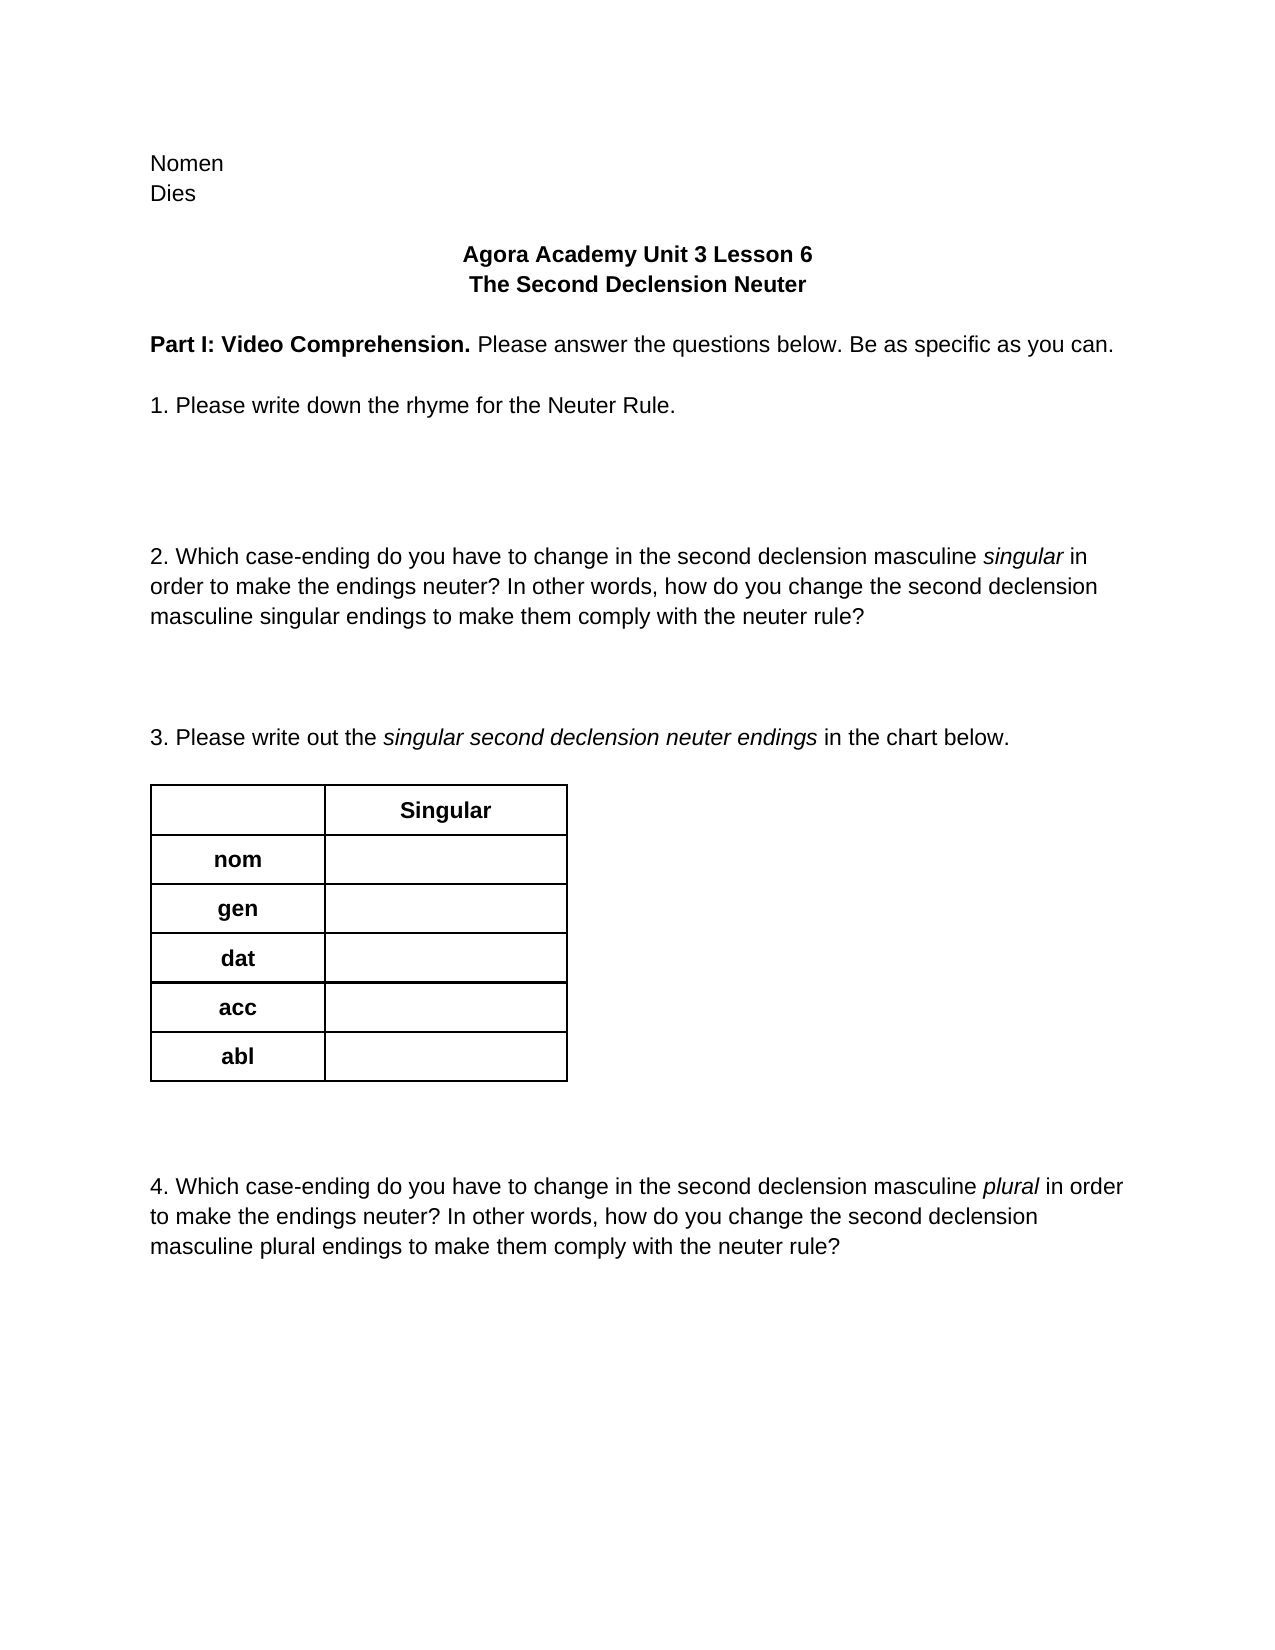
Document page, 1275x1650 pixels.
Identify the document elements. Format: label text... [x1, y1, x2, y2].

text Dies [150, 180, 1125, 207]
table_cell [326, 984, 566, 1031]
table_header Singular [326, 786, 566, 834]
text 4. Which case-ending do you have to change in the second declension masculine plural in order to make the endings neuter? In other words, how do you change the second declension masculine plural endings to make them comply with the neuter rule? [150, 1173, 1125, 1290]
text The Second Declension Neuter [150, 271, 1125, 297]
table_cell abl [152, 1033, 324, 1080]
table_cell [326, 1033, 566, 1080]
text 1. Please write down the rhyme for the Neuter Rule. [150, 392, 1125, 539]
table_cell [326, 836, 566, 883]
table_cell [326, 934, 566, 981]
table_cell acc [152, 984, 324, 1031]
text Part I: Video Comprehension. Please answer the questions below. Be as specific as you can. [150, 331, 1125, 358]
text Nomen [150, 150, 1125, 176]
text 2. Which case-ending do you have to change in the second declension masculine singular in order to make the endings neuter? In other words, how do you change the second declension masculine singular endings to make them comply with the neuter rule? [150, 543, 1125, 629]
table_cell dat [152, 934, 324, 981]
table_header [152, 786, 324, 834]
text Agora Academy Unit 3 Lesson 6 [150, 241, 1125, 267]
table_cell nom [152, 836, 324, 883]
table_cell [326, 885, 566, 932]
text 3. Please write out the singular second declension neuter endings in the chart below. [150, 724, 1125, 750]
table_cell gen [152, 885, 324, 932]
